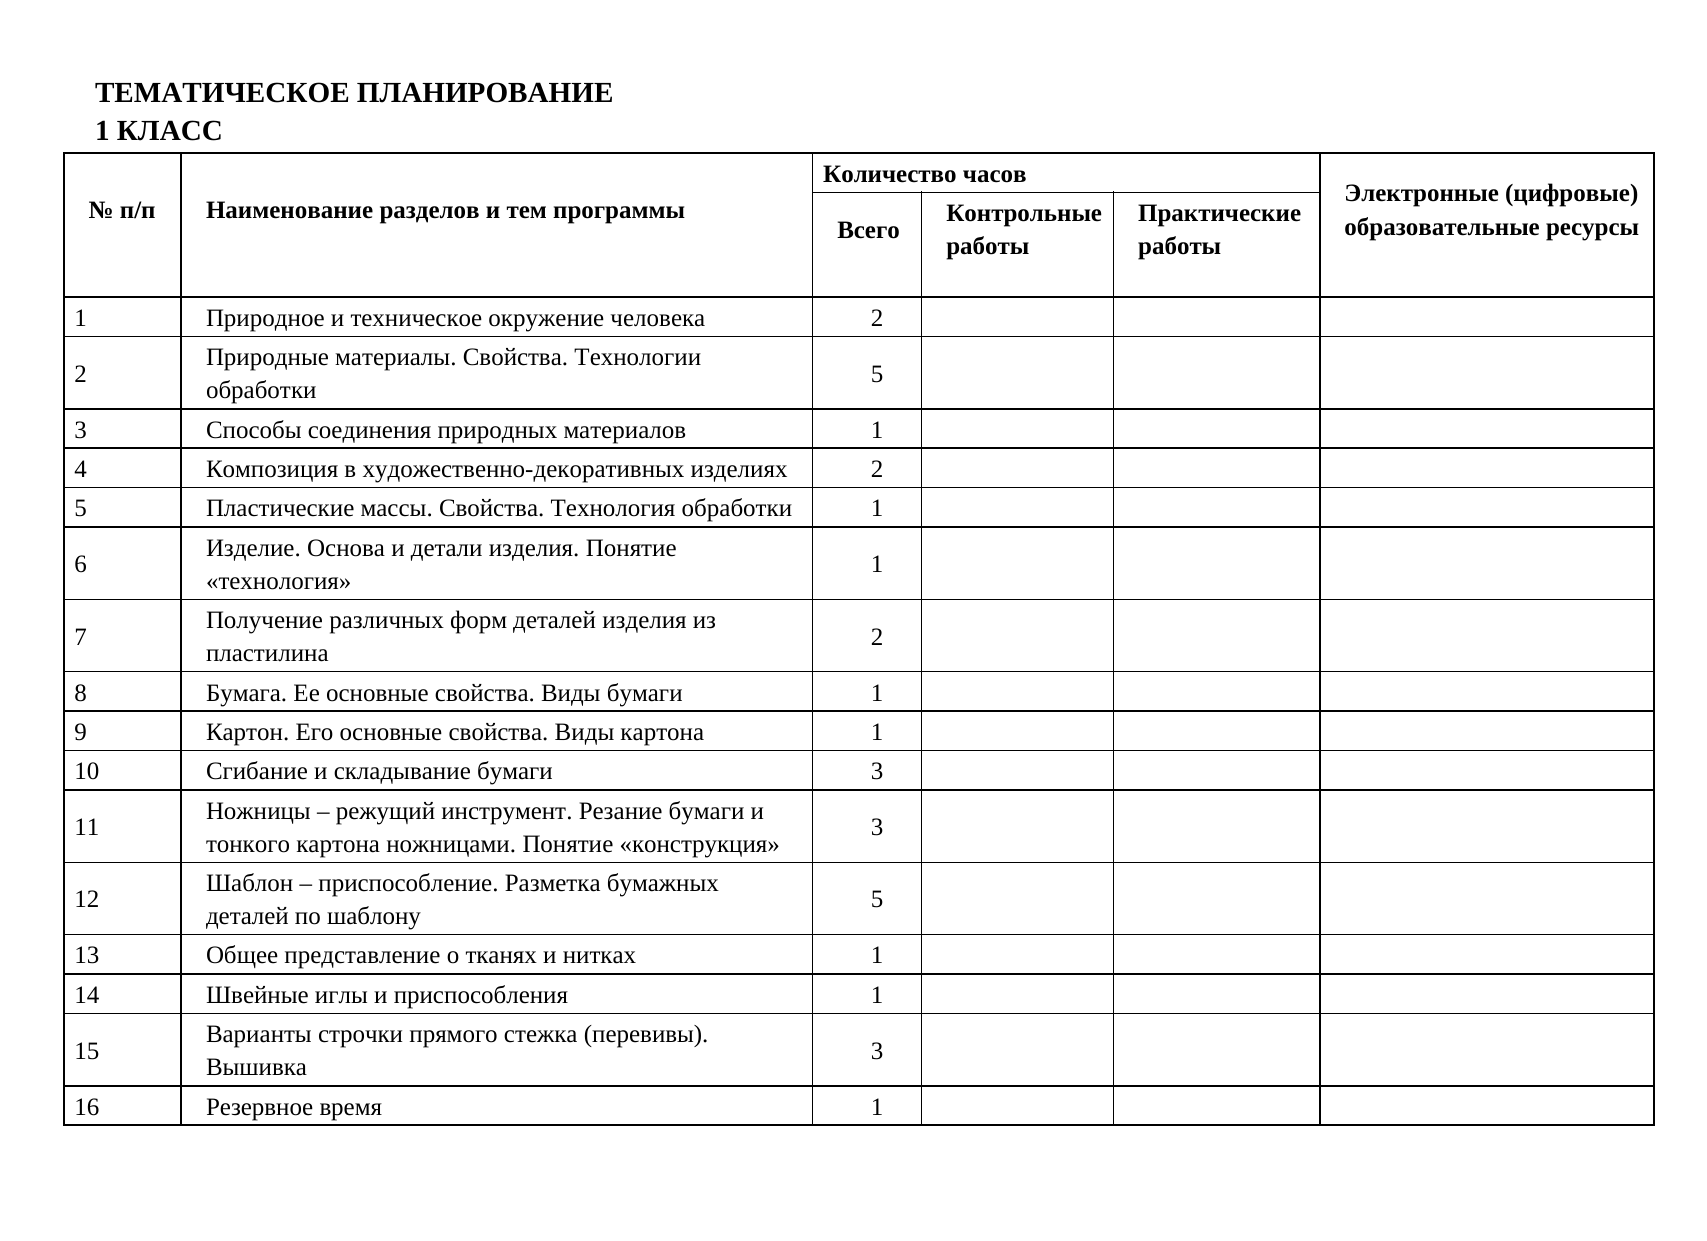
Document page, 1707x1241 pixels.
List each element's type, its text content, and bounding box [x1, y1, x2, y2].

table_cell [1114, 600, 1319, 671]
table_header Электронные (цифровые) образовательные ресурсы [1321, 154, 1653, 296]
table_cell 7 [65, 600, 180, 671]
table_cell [1321, 410, 1653, 447]
table_cell [1114, 1014, 1319, 1085]
table_cell 4 [65, 449, 180, 487]
table_cell 10 [65, 751, 180, 789]
table_cell Варианты строчки прямого стежка (перевивы). Вышивка [182, 1014, 812, 1085]
table_cell Сгибание и складывание бумаги [182, 751, 812, 789]
table_cell Шаблон – приспособление. Разметка бумажных деталей по шаблону [182, 863, 812, 934]
table_cell 11 [65, 791, 180, 861]
table_cell [922, 600, 1113, 671]
table_cell 5 [813, 337, 921, 408]
table_cell 1 [813, 935, 921, 973]
text 1 КЛАСС [87, 113, 1632, 147]
table_cell [1321, 488, 1653, 526]
table_cell 9 [65, 712, 180, 749]
table_cell [1321, 751, 1653, 789]
table_cell 1 [813, 975, 921, 1012]
table_cell Всего [813, 193, 921, 296]
table_cell Бумага. Ее основные свойства. Виды бумаги [182, 672, 812, 710]
table_cell [1114, 298, 1319, 336]
table_cell 14 [65, 975, 180, 1012]
table_cell Общее представление о тканях и нитках [182, 935, 812, 973]
table_cell [922, 528, 1113, 598]
table_cell 2 [813, 449, 921, 487]
table_header Количество часов [813, 154, 1319, 191]
table_cell 1 [65, 298, 180, 336]
table_cell [1321, 1014, 1653, 1085]
table_cell Способы соединения природных материалов [182, 410, 812, 447]
table_cell [1114, 528, 1319, 598]
table_cell Пластические массы. Свойства. Технология обработки [182, 488, 812, 526]
table_cell [1114, 337, 1319, 408]
table_cell 5 [65, 488, 180, 526]
table_cell 8 [65, 672, 180, 710]
table_cell 3 [813, 751, 921, 789]
table_cell Резервное время [182, 1087, 812, 1124]
table_cell 13 [65, 935, 180, 973]
table_cell [1114, 1087, 1319, 1124]
table_cell [1321, 863, 1653, 934]
table_cell Природное и техническое окружение человека [182, 298, 812, 336]
table_cell Практические работы [1114, 193, 1319, 296]
table_cell [1114, 751, 1319, 789]
table_cell [922, 449, 1113, 487]
table_cell Природные материалы. Свойства. Технологии обработки [182, 337, 812, 408]
table_cell 1 [813, 712, 921, 749]
table_cell 3 [65, 410, 180, 447]
table_cell [1321, 791, 1653, 861]
table_header № п/п [65, 154, 180, 296]
table_cell 15 [65, 1014, 180, 1085]
table_cell 2 [813, 298, 921, 336]
table_cell Картон. Его основные свойства. Виды картона [182, 712, 812, 749]
table_cell 5 [813, 863, 921, 934]
table_cell [922, 1014, 1113, 1085]
table_cell 1 [813, 488, 921, 526]
table_cell [1321, 337, 1653, 408]
table_cell 1 [813, 410, 921, 447]
table_cell 3 [813, 1014, 921, 1085]
table_cell [922, 751, 1113, 789]
table_cell [922, 672, 1113, 710]
table_cell [1114, 791, 1319, 861]
table_cell Композиция в художественно-декоративных изделиях [182, 449, 812, 487]
table_cell 2 [65, 337, 180, 408]
table_cell [1114, 488, 1319, 526]
table_header Наименование разделов и тем программы [182, 154, 812, 296]
table_cell [1114, 975, 1319, 1012]
table_cell 12 [65, 863, 180, 934]
table_cell [922, 488, 1113, 526]
table_cell [922, 935, 1113, 973]
table_cell [1114, 935, 1319, 973]
table_cell [922, 410, 1113, 447]
table_cell 1 [813, 1087, 921, 1124]
table_cell [922, 712, 1113, 749]
table_cell Ножницы – режущий инструмент. Резание бумаги и тонкого картона ножницами. Понятие «конструкция» [182, 791, 812, 861]
table_cell [922, 1087, 1113, 1124]
table_cell 1 [813, 672, 921, 710]
table_cell [1321, 1087, 1653, 1124]
table_cell 6 [65, 528, 180, 598]
table_cell 16 [65, 1087, 180, 1124]
table_cell [1321, 600, 1653, 671]
table_cell [1114, 672, 1319, 710]
table_cell [1321, 712, 1653, 749]
table_cell 3 [813, 791, 921, 861]
table_cell [1114, 410, 1319, 447]
table_cell [922, 791, 1113, 861]
table_cell Получение различных форм деталей изделия из пластилина [182, 600, 812, 671]
table_cell [1114, 863, 1319, 934]
text ТЕМАТИЧЕСКОЕ ПЛАНИРОВАНИЕ [87, 75, 1632, 108]
table_cell [1321, 528, 1653, 598]
table_cell [1321, 672, 1653, 710]
table_cell [1321, 298, 1653, 336]
table_cell Швейные иглы и приспособления [182, 975, 812, 1012]
table_cell [922, 975, 1113, 1012]
table_cell [922, 298, 1113, 336]
table_cell [1114, 712, 1319, 749]
table_cell [1114, 449, 1319, 487]
table_cell [922, 337, 1113, 408]
table_cell [1321, 449, 1653, 487]
table_cell Контрольные работы [922, 193, 1113, 296]
table_cell [1321, 975, 1653, 1012]
table_cell Изделие. Основа и детали изделия. Понятие «технология» [182, 528, 812, 598]
table_cell 2 [813, 600, 921, 671]
table_cell 1 [813, 528, 921, 598]
table_cell [1321, 935, 1653, 973]
table_cell [922, 863, 1113, 934]
